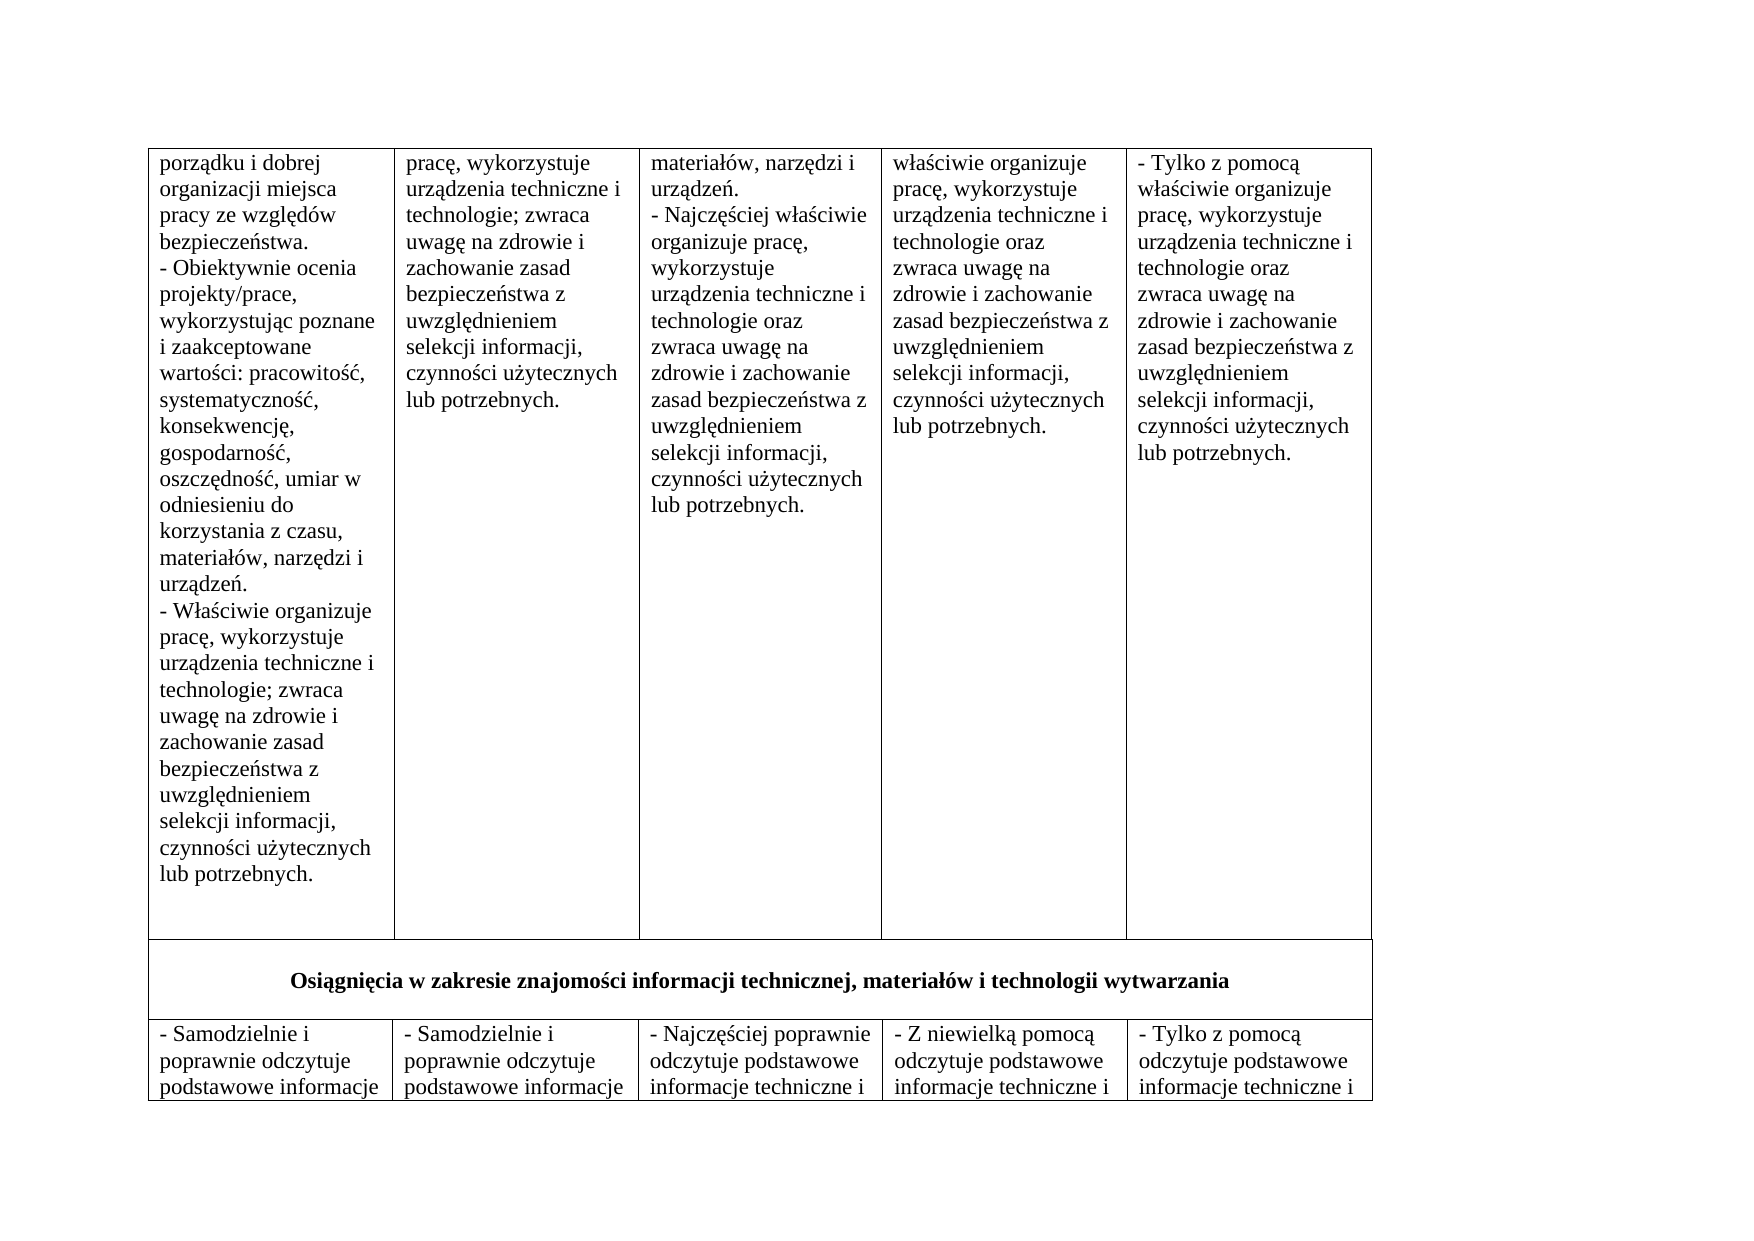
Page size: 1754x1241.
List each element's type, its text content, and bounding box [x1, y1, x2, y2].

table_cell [639, 1020, 882, 1099]
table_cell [393, 1020, 638, 1099]
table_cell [1128, 1020, 1372, 1099]
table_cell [640, 149, 881, 939]
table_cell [149, 149, 394, 939]
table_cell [1127, 149, 1371, 939]
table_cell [395, 149, 639, 939]
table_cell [149, 1020, 392, 1099]
table_cell Osiągnięcia w zakresie znajomości informacji technicznej, materiałów i technologii wytwarzania [149, 940, 1372, 1019]
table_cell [882, 149, 1126, 939]
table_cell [883, 1020, 1127, 1099]
